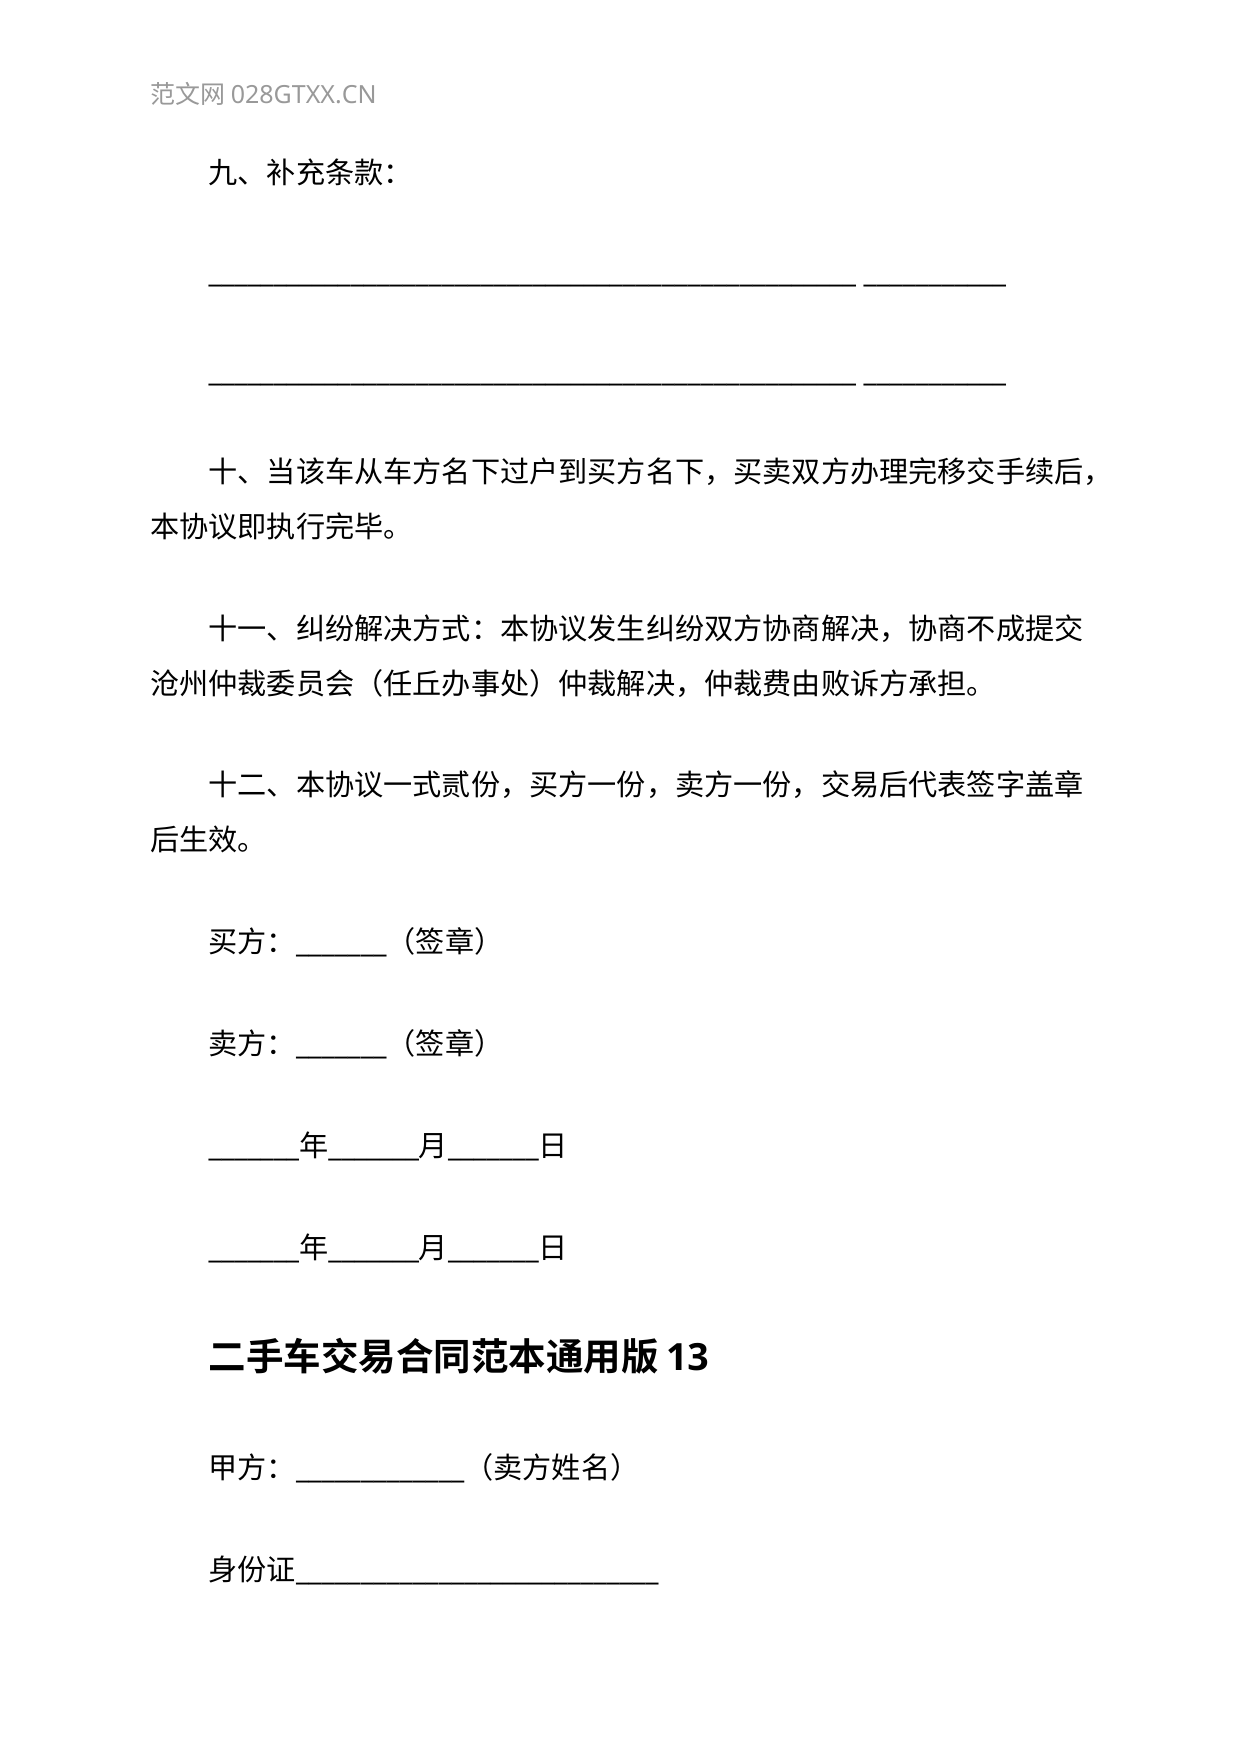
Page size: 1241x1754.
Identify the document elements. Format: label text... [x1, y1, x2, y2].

text 十一、纠纷解决方式：本协议发生纠纷双方协商解决，协商不成提交沧州仲裁委员会（任丘办事处）仲裁解决，仲裁费由败诉方承担。 [150, 605, 1090, 702]
text _______年_______月_______日 [150, 1224, 1090, 1267]
text __________________________________________________ ___________ [150, 252, 1090, 291]
text 卖方：_______（签章） [150, 1021, 1090, 1063]
text 甲方：_____________（卖方姓名） [150, 1444, 1090, 1487]
text _______年_______月_______日 [150, 1123, 1090, 1165]
text 买方：_______（签章） [150, 919, 1090, 961]
text 身份证____________________________ [150, 1546, 1090, 1588]
text 十、当该车从车方名下过户到买方名下，买卖双方办理完移交手续后，本协议即执行完毕。 [150, 449, 1090, 546]
text 九、补充条款： [150, 150, 1090, 192]
text __________________________________________________ ___________ [150, 350, 1090, 390]
text 二手车交易合同范本通用版13 [150, 1327, 1090, 1381]
text 十二、本协议一式贰份，买方一份，卖方一份，交易后代表签字盖章后生效。 [150, 762, 1090, 859]
